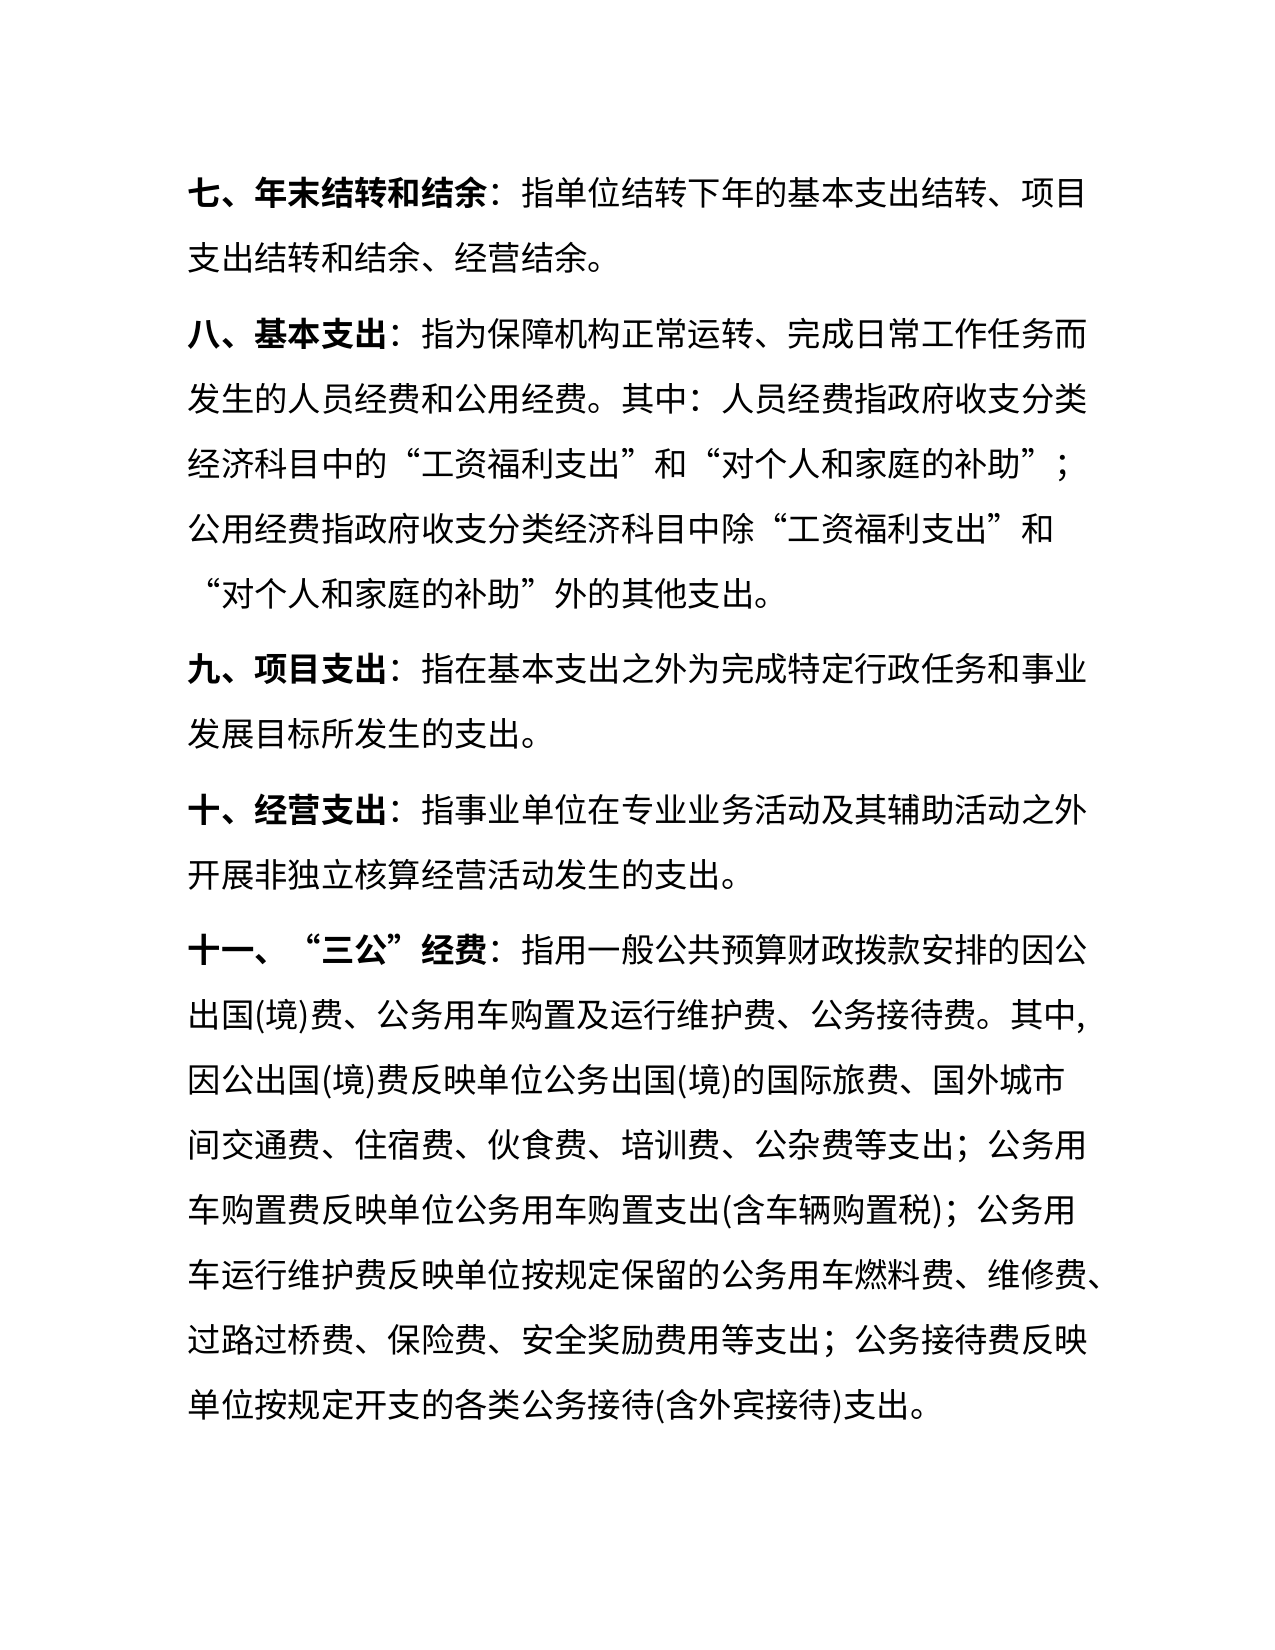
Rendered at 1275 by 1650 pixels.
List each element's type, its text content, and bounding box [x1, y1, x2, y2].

text 十一、“三公”经费：指用一般公共预算财政拨款安排的因公出国(境)费、公务用车购置及运行维护费、公务接待费。其中,因公出国(境)费反映单位公务出国(境)的国际旅费、国外城市间交通费、住宿费、伙食费、培训费、公杂费等支出；公务用车购置费反映单位公务用车购置支出(含车辆购置税)；公务用车运行维护费反映单位按规定保留的公务用车燃料费、维修费、过路过桥费、保险费、安全奖励费用等支出；公务接待费反映单位按规定开支的各类公务接待(含外宾接待)支出。 [187, 915, 1087, 1435]
text 八、基本支出：指为保障机构正常运转、完成日常工作任务而发生的人员经费和公用经费。其中：人员经费指政府收支分类经济科目中的“工资福利支出”和“对个人和家庭的补助”；公用经费指政府收支分类经济科目中除“工资福利支出”和“对个人和家庭的补助”外的其他支出。 [187, 299, 1087, 624]
text 十、经营支出：指事业单位在专业业务活动及其辅助活动之外开展非独立核算经营活动发生的支出。 [187, 775, 1087, 905]
text 七、年末结转和结余：指单位结转下年的基本支出结转、项目支出结转和结余、经营结余。 [187, 159, 1087, 289]
text 九、项目支出：指在基本支出之外为完成特定行政任务和事业发展目标所发生的支出。 [187, 634, 1087, 764]
